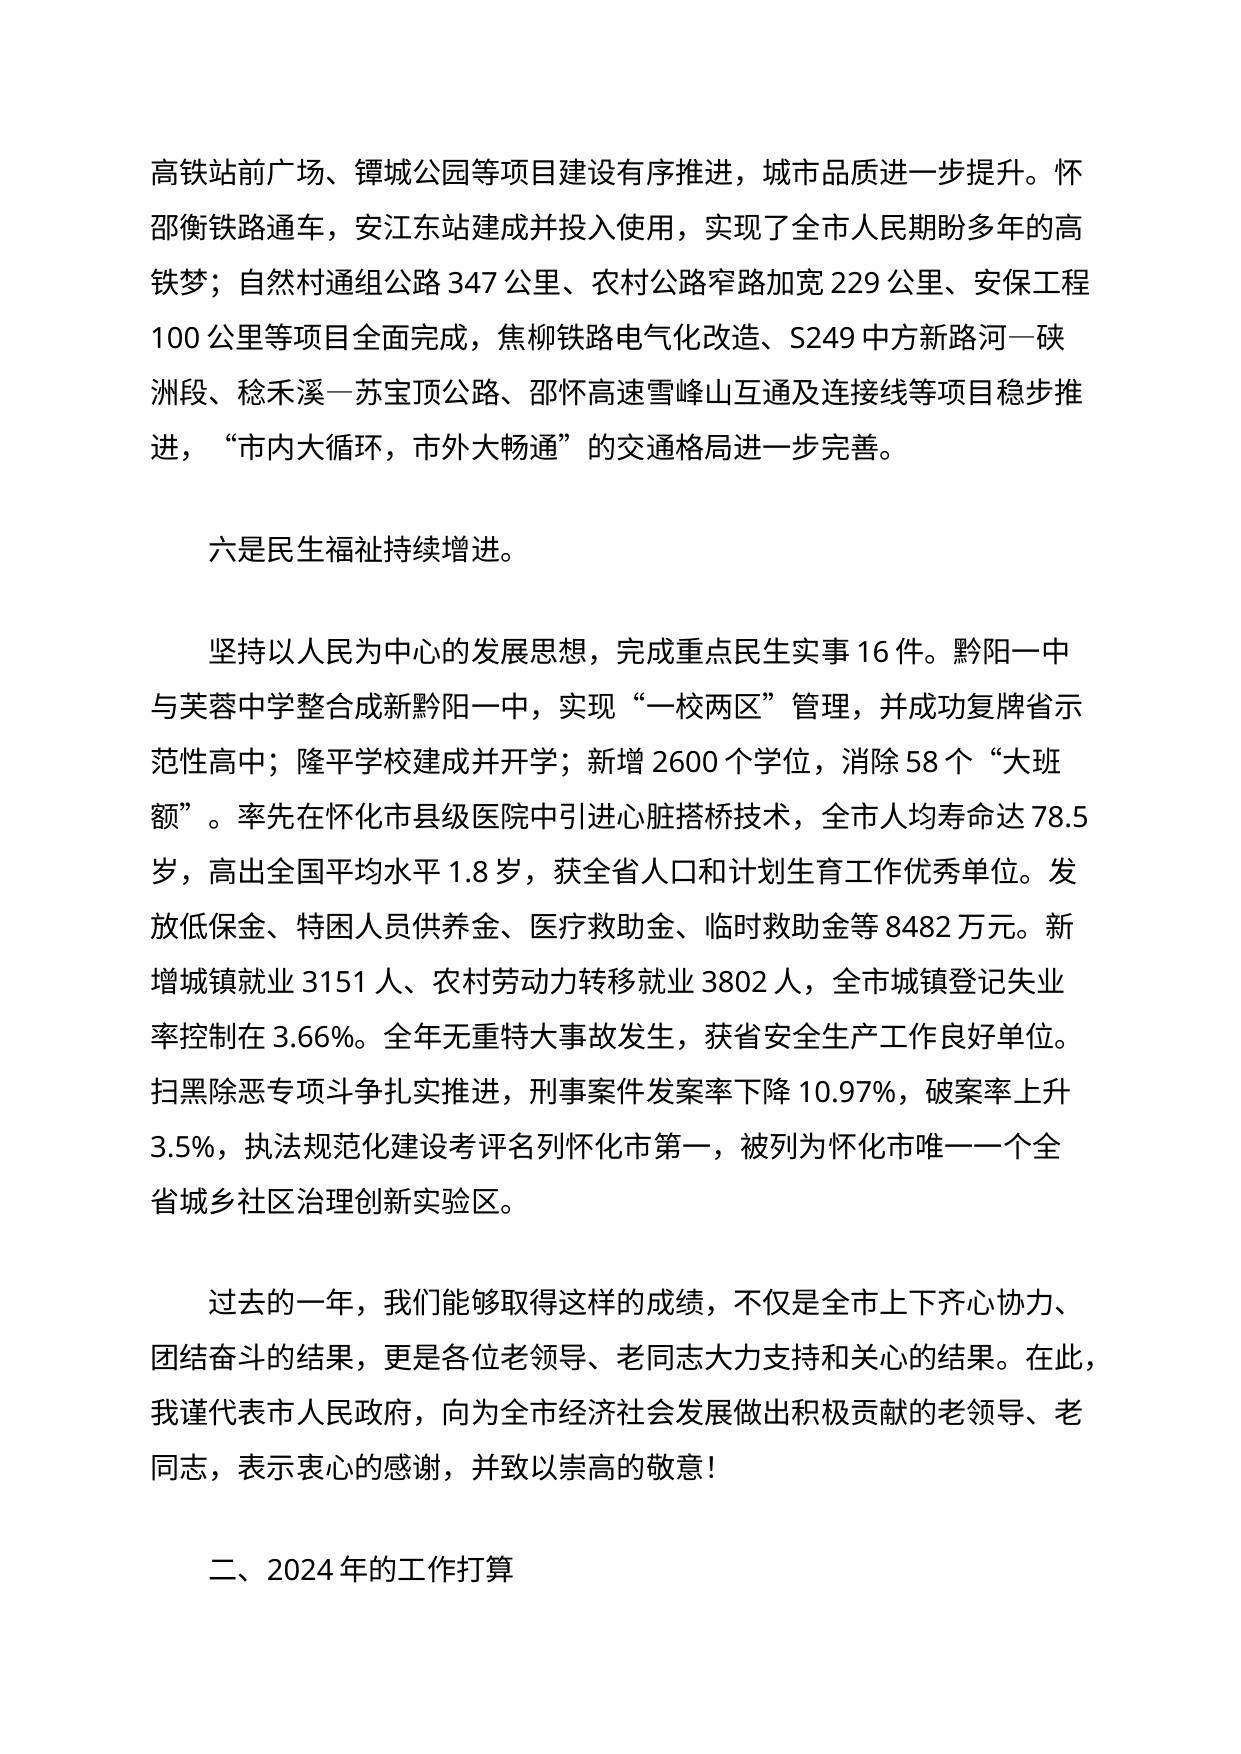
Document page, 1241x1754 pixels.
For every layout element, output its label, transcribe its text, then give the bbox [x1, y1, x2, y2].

text 六是民生福祉持续增进。 [150, 526, 1090, 569]
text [150, 150, 1090, 467]
text 二、2024年的工作打算 [150, 1546, 1090, 1589]
text 坚持以人民为中心的发展思想，完成重点民生实事16件。黔阳一中与芙蓉中学整合成新黔阳一中，实现“一校两区”管理，并成功复牌省示范性高中；隆平学校建成并开学；新增2600个学位，消除58个“大班额”。率先在怀化市县级医院中引进心脏搭桥技术，全市人均寿命达78.5岁，高出全国平均水平1.8岁，获全省人口和计划生育工作优秀单位。发放低保金、特困人员供养金、医疗救助金、临时救助金等8482万元。新增城镇就业3151人、农村劳动力转移就业3802人，全市城镇登记失业率控制在3.66%。全年无重特大事故发生，获省安全生产工作良好单位。扫黑除恶专项斗争扎实推进，刑事案件发案率下降10.97%，破案率上升3.5%，执法规范化建设考评名列怀化市第一，被列为怀化市唯一一个全省城乡社区治理创新实验区。 [150, 628, 1090, 1220]
text 过去的一年，我们能够取得这样的成绩，不仅是全市上下齐心协力、团结奋斗的结果，更是各位老领导、老同志大力支持和关心的结果。在此，我谨代表市人民政府，向为全市经济社会发展做出积极贡献的老领导、老同志，表示衷心的感谢，并致以崇高的敬意！ [150, 1280, 1090, 1487]
